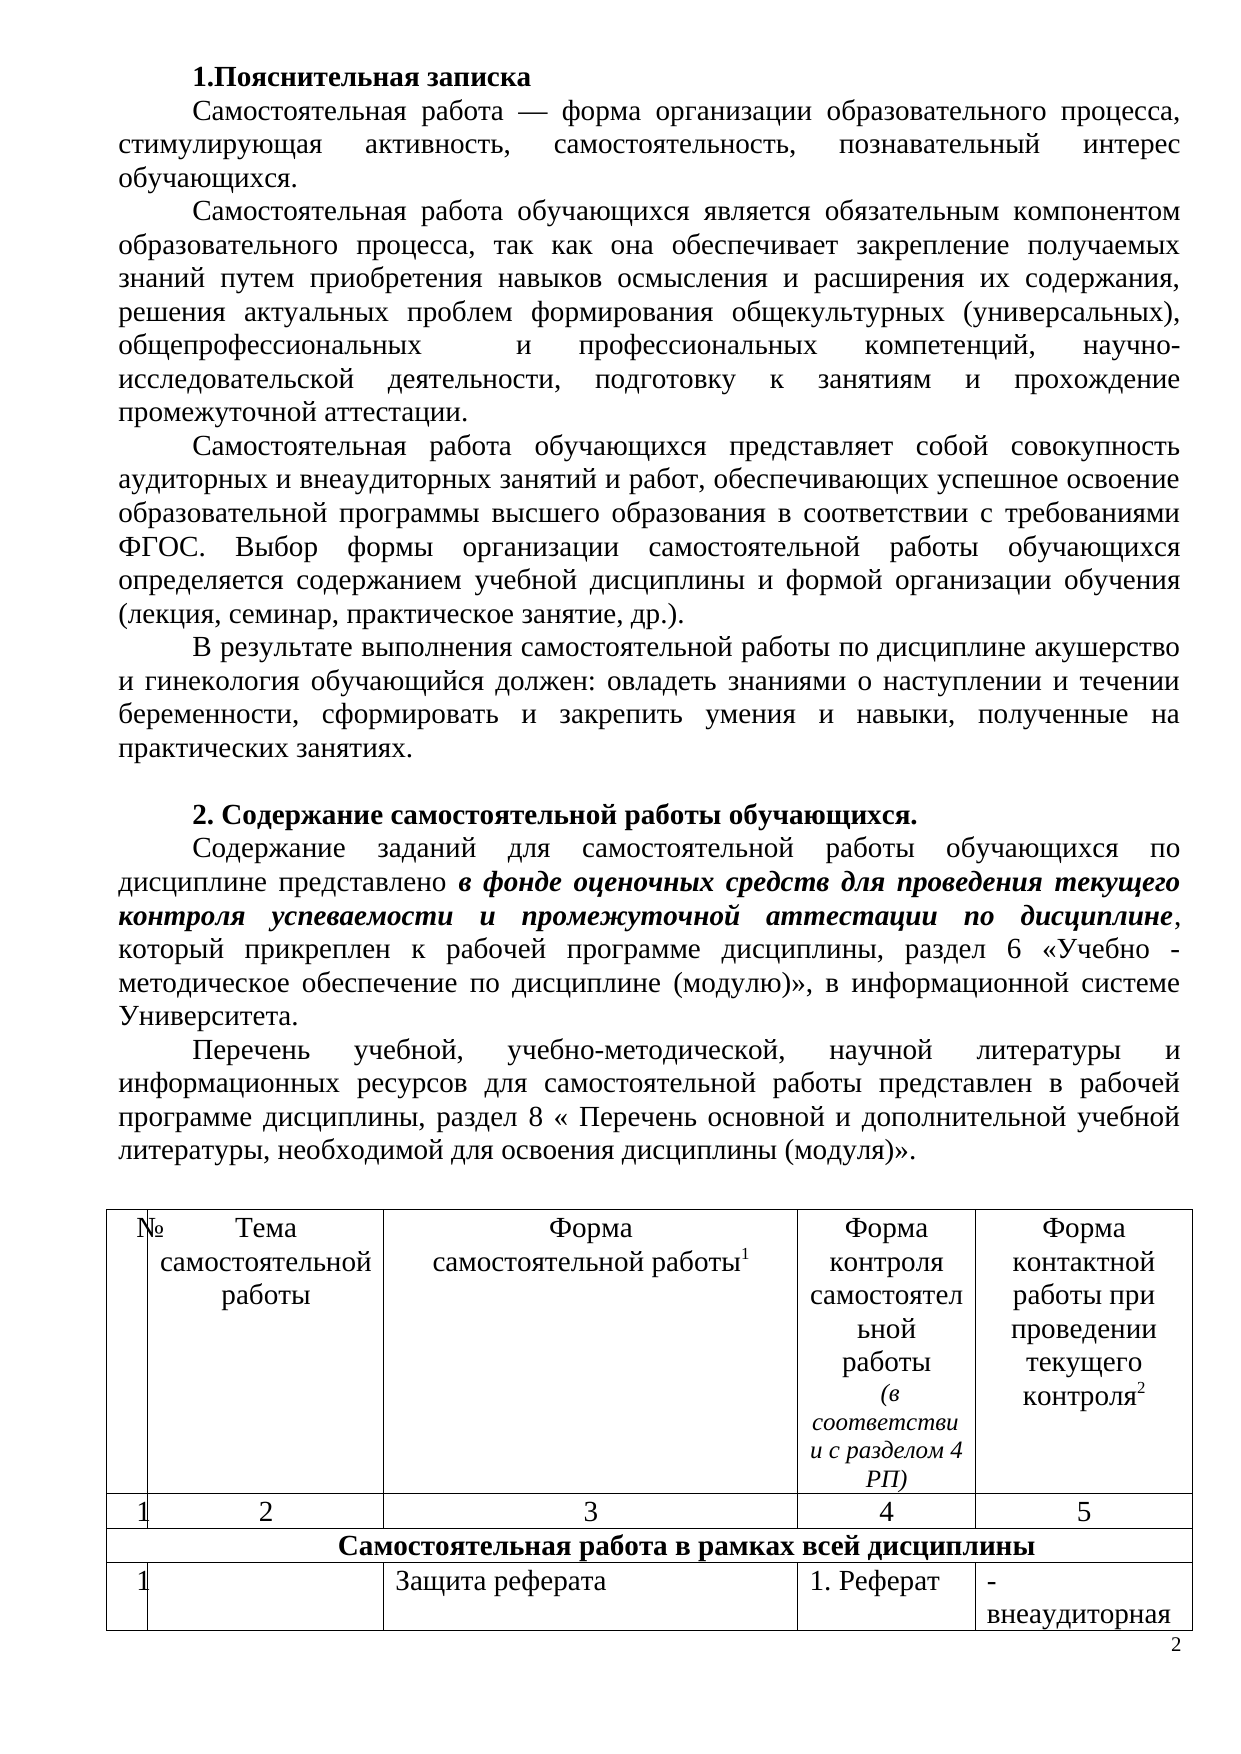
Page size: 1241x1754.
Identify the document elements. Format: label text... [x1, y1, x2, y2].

table_cell 1. Реферат [798, 1563, 975, 1630]
table_cell 3 [384, 1494, 797, 1527]
table_header Форма самостоятельной работы1 [384, 1210, 797, 1493]
table_cell [148, 1563, 383, 1630]
table_header № [107, 1210, 147, 1493]
table_cell 1 [107, 1563, 147, 1630]
text Перечень учебной, учебно-методической, научной литературы и информационных ресурсов для самостоятельной работы представлен в рабочей программе дисциплины, раздел 8 « Перечень основной и дополнительной учебной литературы, необходимой для освоения дисциплины (модуля)». [118, 1032, 1181, 1166]
table_cell 2 [148, 1494, 383, 1527]
table_cell 4 [798, 1494, 975, 1527]
table_cell - внеаудиторная [976, 1563, 1192, 1630]
table_header Форма контроля самостоятельной работы (в соответствии с разделом 4 РП) [798, 1210, 975, 1493]
table_header Тема самостоятельной работы [148, 1210, 383, 1493]
table_cell 1 [107, 1494, 147, 1527]
text В результате выполнения самостоятельной работы по дисциплине акушерство и гинекология обучающийся должен: овладеть знаниями о наступлении и течении беременности, сформировать и закрепить умения и навыки, полученные на практических занятиях. [118, 629, 1181, 763]
text 2. Содержание самостоятельной работы обучающихся. [118, 797, 1181, 831]
text Содержание заданий для самостоятельной работы обучающихся по дисциплине представлено в фонде оценочных средств для проведения текущего контроля успеваемости и промежуточной аттестации по дисциплине, который прикреплен к рабочей программе дисциплины, раздел 6 «Учебно - методическое обеспечение по дисциплине (модулю)», в информационной системе Университета. [118, 831, 1181, 1032]
text 1.Пояснительная записка [118, 59, 1181, 93]
table_cell 5 [976, 1494, 1192, 1527]
text Самостоятельная работа — форма организации образовательного процесса, стимулирующая активность, самостоятельность, познавательный интерес обучающихся. [118, 93, 1181, 193]
text Самостоятельная работа обучающихся является обязательным компонентом образовательного процесса, так как она обеспечивает закрепление получаемых знаний путем приобретения навыков осмысления и расширения их содержания, решения актуальных проблем формирования общекультурных (универсальных), общепрофессиональных и профессиональных компетенций, научно-исследовательской деятельности, подготовку к занятиям и прохождение промежуточной аттестации. [118, 193, 1181, 428]
table_cell Самостоятельная работа в рамках всей дисциплины [107, 1529, 1192, 1562]
text Самостоятельная работа обучающихся представляет собой совокупность аудиторных и внеаудиторных занятий и работ, обеспечивающих успешное освоение образовательной программы высшего образования в соответствии с требованиями ФГОС. Выбор формы организации самостоятельной работы обучающихся определяется содержанием учебной дисциплины и формой организации обучения (лекция, семинар, практическое занятие, др.). [118, 428, 1181, 629]
table_cell Защита реферата [384, 1563, 797, 1630]
table_header Форма контактной работы при проведении текущего контроля2 [976, 1210, 1192, 1493]
